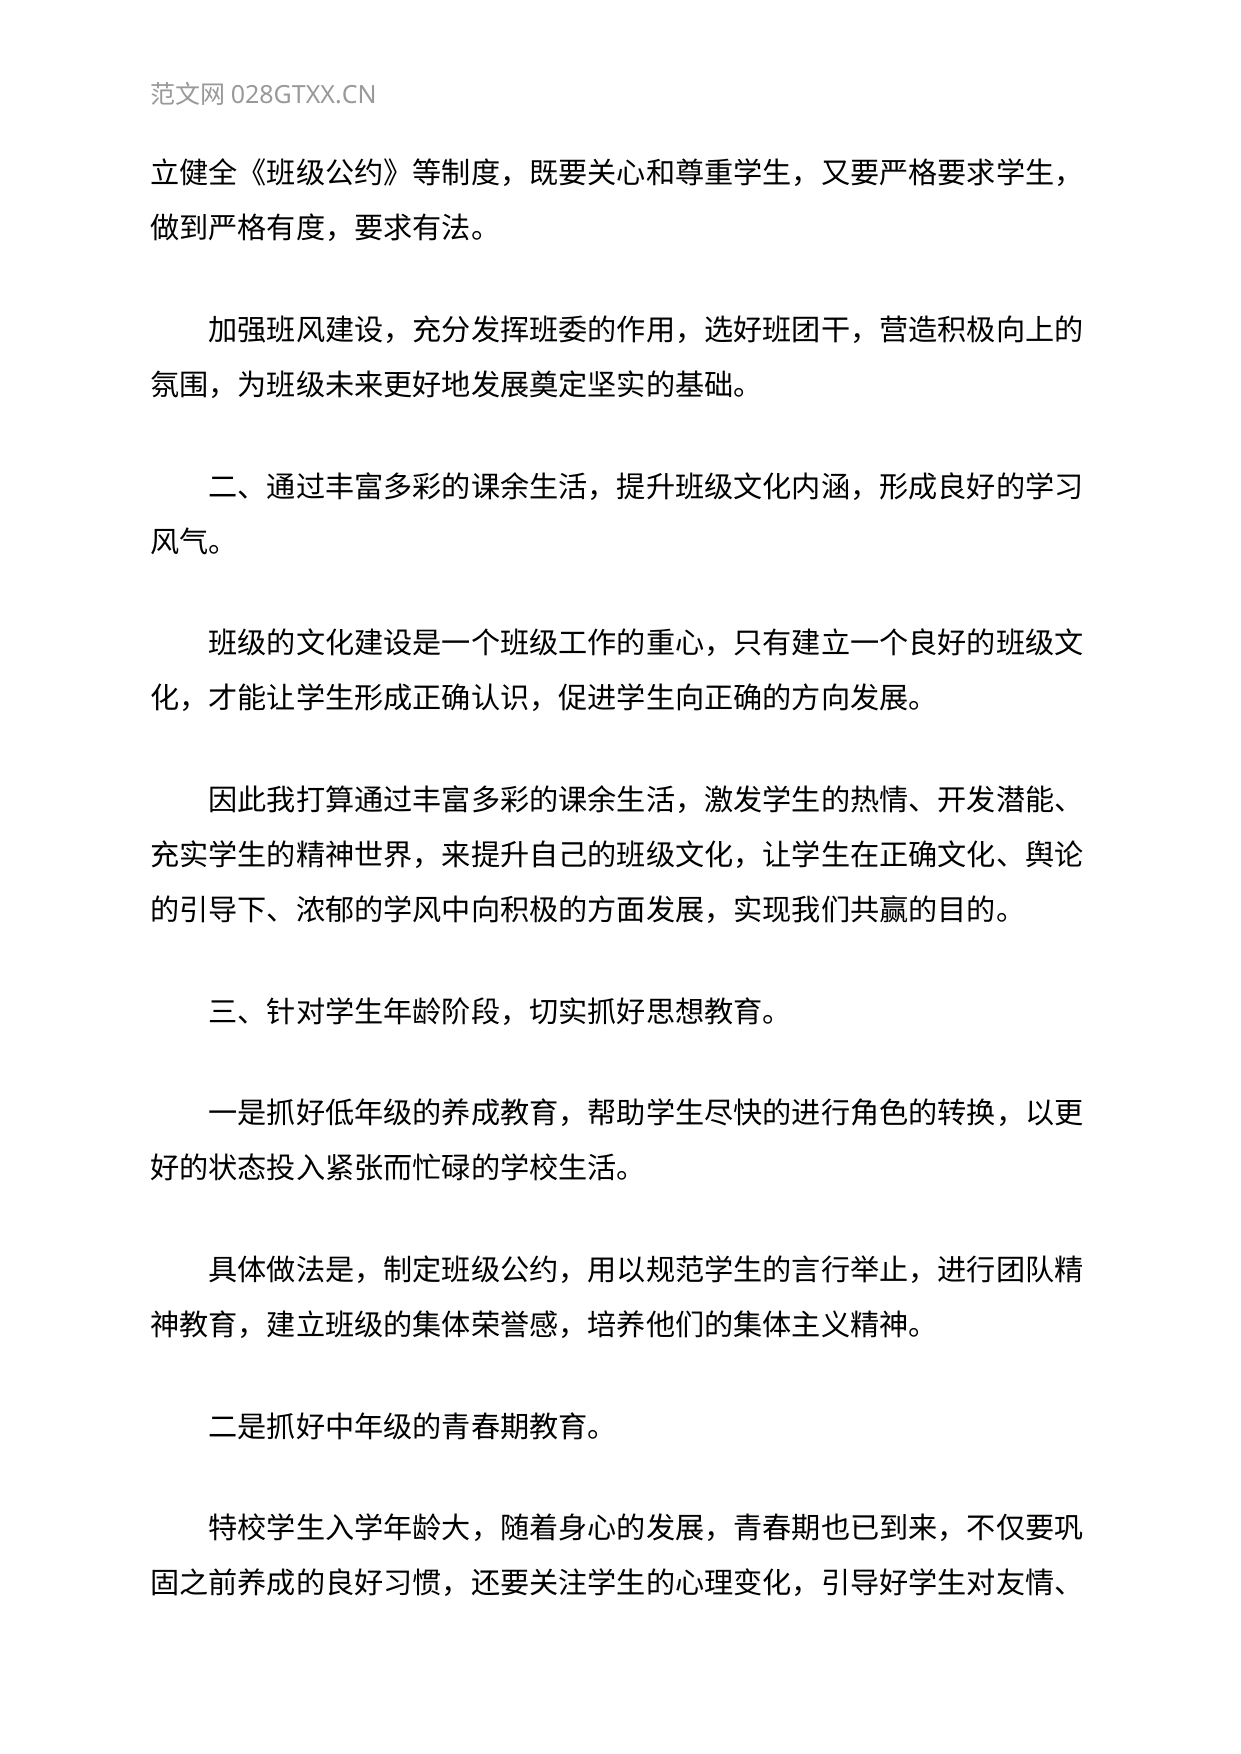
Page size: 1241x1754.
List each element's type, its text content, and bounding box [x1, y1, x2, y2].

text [150, 150, 1090, 247]
text 二是抓好中年级的青春期教育。 [150, 1403, 1090, 1446]
text 加强班风建设，充分发挥班委的作用，选好班团干，营造积极向上的氛围，为班级未来更好地发展奠定坚实的基础。 [150, 307, 1090, 404]
text 二、通过丰富多彩的课余生活，提升班级文化内涵，形成良好的学习风气。 [150, 463, 1090, 561]
text 因此我打算通过丰富多彩的课余生活，激发学生的热情、开发潜能、充实学生的精神世界，来提升自己的班级文化，让学生在正确文化、舆论的引导下、浓郁的学风中向积极的方面发展，实现我们共赢的目的。 [150, 777, 1090, 929]
text 一是抓好低年级的养成教育，帮助学生尽快的进行角色的转换，以更好的状态投入紧张而忙碌的学校生活。 [150, 1090, 1090, 1187]
text 三、针对学生年龄阶段，切实抓好思想教育。 [150, 988, 1090, 1031]
text 班级的文化建设是一个班级工作的重心，只有建立一个良好的班级文化，才能让学生形成正确认识，促进学生向正确的方向发展。 [150, 620, 1090, 717]
text 具体做法是，制定班级公约，用以规范学生的言行举止，进行团队精神教育，建立班级的集体荣誉感，培养他们的集体主义精神。 [150, 1247, 1090, 1344]
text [150, 1505, 1090, 1602]
